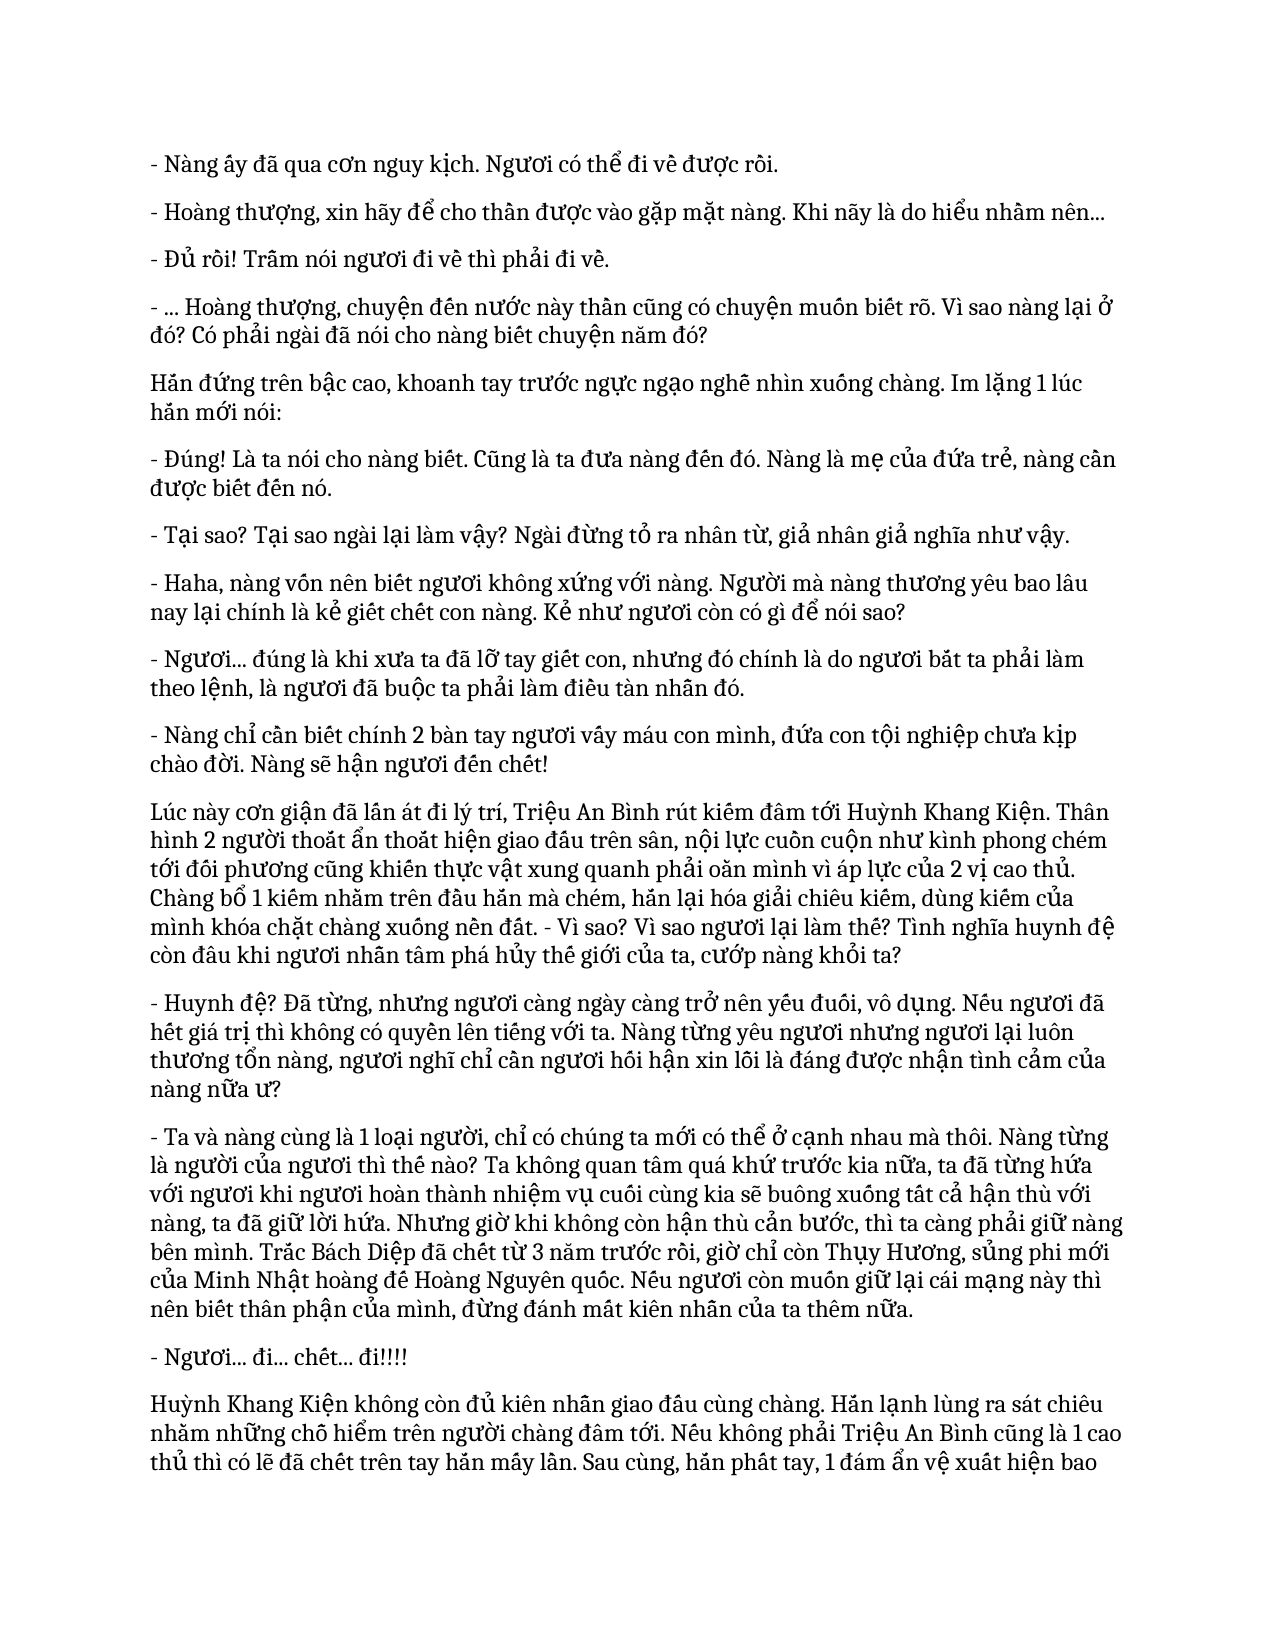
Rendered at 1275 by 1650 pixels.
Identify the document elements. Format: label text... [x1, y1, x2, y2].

text - Haha, nàng vốn nên biết ngươi không xứng với nàng. Người mà nàng thương yêu bao lâu nay lại chính là kẻ giết chết con nàng. Kẻ như ngươi còn có gì để nói sao? [150, 569, 1125, 626]
text - Nàng chỉ cần biết chính 2 bàn tay ngươi vấy máu con mình, đứa con tội nghiệp chưa kịp chào đời. Nàng sẽ hận ngươi đến chết! [150, 721, 1125, 779]
text - Đủ rồi! Trẫm nói ngươi đi về thì phải đi về. [150, 245, 1125, 274]
text Hắn đứng trên bậc cao, khoanh tay trước ngực ngạo nghễ nhìn xuống chàng. Im lặng 1 lúc hắn mới nói: [150, 369, 1125, 426]
text Lúc này cơn giận đã lấn át đi lý trí, Triệu An Bình rút kiếm đâm tới Huỳnh Khang Kiện. Thân hình 2 người thoắt ẩn thoắt hiện giao đấu trên sân, nội lực cuồn cuộn như kình phong chém tới đối phương cũng khiến thực vật xung quanh phải oằn mình vì áp lực của 2 vị cao thủ. Chàng bổ 1 kiếm nhằm trên đầu hắn mà chém, hắn lại hóa giải chiêu kiếm, dùng kiếm của mình khóa chặt chàng xuống nền đất. - Vì sao? Vì sao ngươi lại làm thế? Tình nghĩa huynh đệ còn đâu khi ngươi nhẫn tâm phá hủy thế giới của ta, cướp nàng khỏi ta? [150, 797, 1125, 970]
text - Nàng ấy đã qua cơn nguy kịch. Ngươi có thể đi về được rồi. [150, 150, 1125, 179]
text - Ta và nàng cùng là 1 loại người, chỉ có chúng ta mới có thể ở cạnh nhau mà thôi. Nàng từng là người của ngươi thì thế nào? Ta không quan tâm quá khứ trước kia nữa, ta đã từng hứa với ngươi khi ngươi hoàn thành nhiệm vụ cuối cùng kia sẽ buông xuống tất cả hận thù với nàng, ta đã giữ lời hứa. Nhưng giờ khi không còn hận thù cản bước, thì ta càng phải giữ nàng bên mình. Trắc Bách Diệp đã chết từ 3 năm trước rồi, giờ chỉ còn Thụy Hương, sủng phi mới của Minh Nhật hoàng đế Hoàng Nguyên quốc. Nếu ngươi còn muốn giữ lại cái mạng này thì nên biết thân phận của mình, đừng đánh mất kiên nhẫn của ta thêm nữa. [150, 1122, 1125, 1324]
text - Đúng! Là ta nói cho nàng biết. Cũng là ta đưa nàng đến đó. Nàng là mẹ của đứa trẻ, nàng cần được biết đến nó. [150, 445, 1125, 502]
text - Ngươi... đúng là khi xưa ta đã lỡ tay giết con, nhưng đó chính là do ngươi bắt ta phải làm theo lệnh, là ngươi đã buộc ta phải làm điều tàn nhẫn đó. [150, 645, 1125, 702]
text - Ngươi... đi... chết... đi!!!! [150, 1342, 1125, 1371]
text - Huynh đệ? Đã từng, nhưng ngươi càng ngày càng trở nên yếu đuối, vô dụng. Nếu ngươi đã hết giá trị thì không có quyền lên tiếng với ta. Nàng từng yêu ngươi nhưng ngươi lại luôn thương tổn nàng, ngươi nghĩ chỉ cần ngươi hối hận xin lỗi là đáng được nhận tình cảm của nàng nữa ư? [150, 989, 1125, 1104]
text - Tại sao? Tại sao ngài lại làm vậy? Ngài đừng tỏ ra nhân từ, giả nhân giả nghĩa như vậy. [150, 521, 1125, 550]
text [150, 1390, 1125, 1476]
text - ... Hoàng thượng, chuyện đến nước này thần cũng có chuyện muốn biết rõ. Vì sao nàng lại ở đó? Có phải ngài đã nói cho nàng biết chuyện năm đó? [150, 292, 1125, 350]
text - Hoàng thượng, xin hãy để cho thần được vào gặp mặt nàng. Khi nãy là do hiểu nhầm nên... [150, 197, 1125, 226]
